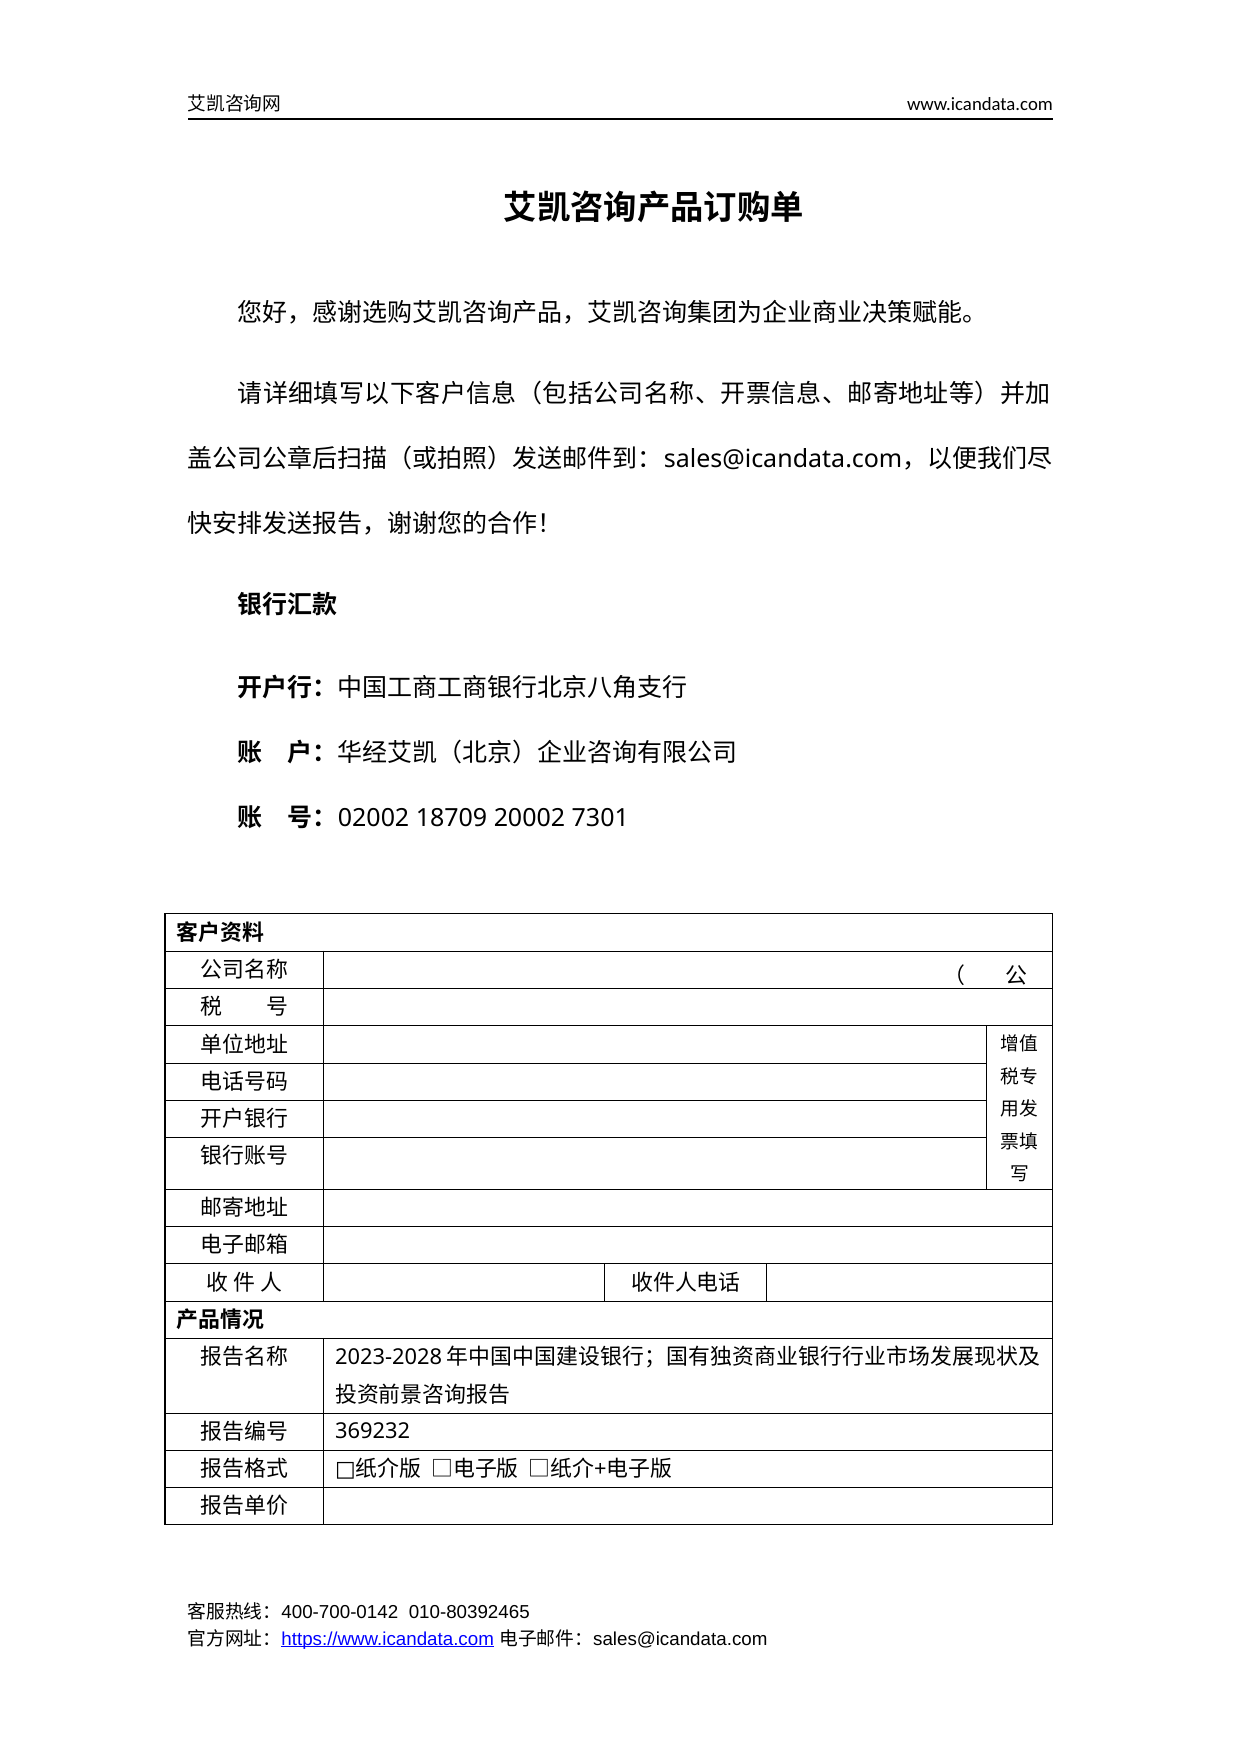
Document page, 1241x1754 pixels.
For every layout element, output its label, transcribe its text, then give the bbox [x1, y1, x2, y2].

table_cell 报告编号 [166, 1414, 323, 1450]
table_cell [324, 1264, 604, 1301]
table_cell □纸介版 □电子版 □纸介+电子版 [324, 1451, 1052, 1487]
table_cell 电子邮箱 [166, 1227, 323, 1263]
table_cell [324, 1101, 986, 1137]
text 开户行：中国工商工商银行北京八角支行 [187, 653, 1053, 718]
table_cell [324, 1138, 986, 1189]
table_cell 公司名称 [166, 952, 323, 988]
table_cell 增值税专用发票填写 [987, 1026, 1052, 1189]
text 艾凯咨询产品订购单 [187, 172, 1053, 237]
table_cell 2023-2028年中国中国建设银行；国有独资商业银行行业市场发展现状及投资前景咨询报告 [324, 1339, 1052, 1412]
table_cell 税 号 [166, 989, 323, 1025]
table_cell 银行账号 [166, 1138, 323, 1189]
table_cell [324, 989, 1052, 1025]
table_cell 电话号码 [166, 1064, 323, 1100]
table_cell [324, 1488, 1052, 1524]
text 账 户：华经艾凯（北京）企业咨询有限公司 [187, 718, 1053, 783]
table_cell 单位地址 [166, 1026, 323, 1062]
table_cell [324, 952, 1052, 988]
table_cell 收件人电话 [605, 1264, 766, 1301]
table_cell 开户银行 [166, 1101, 323, 1137]
table_cell [324, 1227, 1052, 1263]
table_cell 收 件 人 [166, 1264, 323, 1301]
table_cell 邮寄地址 [166, 1190, 323, 1226]
table_cell 报告单价 [166, 1488, 323, 1524]
table_cell [767, 1264, 1052, 1301]
table_cell [324, 1064, 986, 1100]
table_cell 报告名称 [166, 1339, 323, 1412]
table_cell [324, 1026, 986, 1062]
table_header 客户资料 [166, 914, 1052, 951]
table_cell 369232 [324, 1414, 1052, 1450]
text 账 号：02002 18709 20002 7301 [187, 783, 1053, 848]
table_cell 报告格式 [166, 1451, 323, 1487]
text 银行汇款 [187, 570, 1053, 635]
text 您好，感谢选购艾凯咨询产品，艾凯咨询集团为企业商业决策赋能。 [187, 278, 1053, 343]
table_cell 产品情况 [166, 1302, 1052, 1338]
text 请详细填写以下客户信息（包括公司名称、开票信息、邮寄地址等）并加盖公司公章后扫描（或拍照）发送邮件到：sales@icandata.com，以便我们尽快安排发送报告，谢谢您的合作！ [187, 359, 1053, 554]
table_cell [324, 1190, 1052, 1226]
